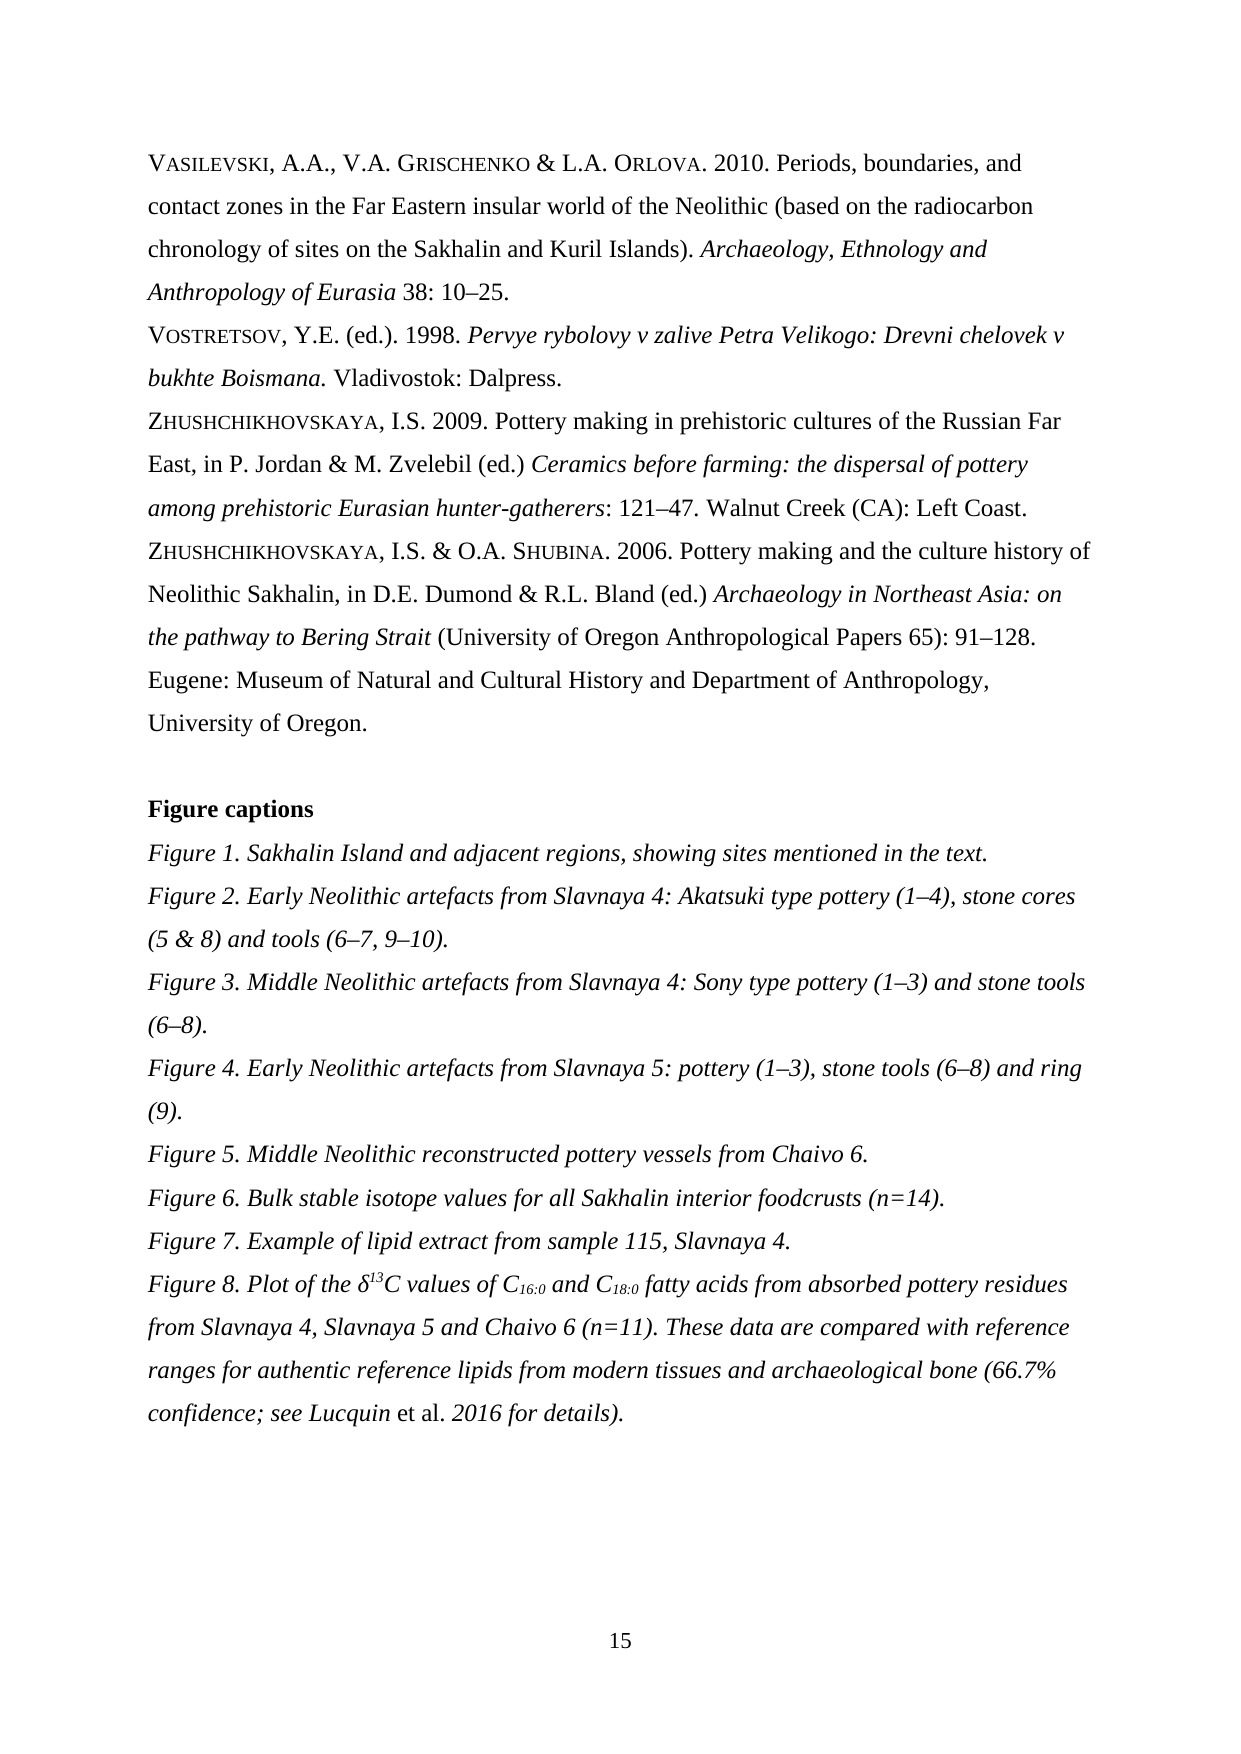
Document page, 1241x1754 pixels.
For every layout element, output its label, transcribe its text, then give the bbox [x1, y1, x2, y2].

text Figure 4. Early Neolithic artefacts from Slavnaya 5: pottery (1–3), stone tools (6–8) and ring (9). [148, 1053, 1093, 1125]
text Figure 7. Example of lipid extract from sample 115, Slavnaya 4. [148, 1226, 1093, 1254]
text Figure 1. Sakhalin Island and adjacent regions, showing sites mentioned in the text. [148, 838, 1093, 866]
text Zhushchikhovskaya, I.S. 2009. Pottery making in prehistoric cultures of the Russian Far East, in P. Jordan & M. Zvelebil (ed.) Ceramics before farming: the dispersal of pottery among prehistoric Eurasian hunter-gatherers: 121–47. Walnut Creek (CA): Left Coast. [148, 406, 1093, 521]
text Vostretsov, Y.E. (ed.). 1998. Pervye rybolovy v zalive Petra Velikogo: Drevni chelovek v bukhte Boismana. Vladivostok: Dalpress. [148, 320, 1093, 392]
text Figure 6. Bulk stable isotope values for all Sakhalin interior foodcrusts (n=14). [148, 1183, 1093, 1211]
text Zhushchikhovskaya, I.S. & O.A. Shubina. 2006. Pottery making and the culture history of Neolithic Sakhalin, in D.E. Dumond & R.L. Bland (ed.) Archaeology in Northeast Asia: on the pathway to Bering Strait (University of Oregon Anthropological Papers 65): 91–128. Eugene: Museum of Natural and Cultural History and Department of Anthropology, University of Oregon. [148, 536, 1093, 737]
text Figure 5. Middle Neolithic reconstructed pottery vessels from Chaivo 6. [148, 1139, 1093, 1168]
text Vasilevski, A.A., V.A. Grischenko & L.A. Orlova. 2010. Periods, boundaries, and contact zones in the Far Eastern insular world of the Neolithic (based on the radiocarbon chronology of sites on the Sakhalin and Kuril Islands). Archaeology, Ethnology and Anthropology of Eurasia 38: 10–25. [148, 148, 1093, 306]
text Figure 3. Middle Neolithic artefacts from Slavnaya 4: Sony type pottery (1–3) and stone tools (6–8). [148, 967, 1093, 1039]
text Figure 8. Plot of the δ13C values of C16:0 and C18:0 fatty acids from absorbed pottery residues from Slavnaya 4, Slavnaya 5 and Chaivo 6 (n=11). These data are compared with reference ranges for authentic reference lipids from modern tissues and archaeological bone (66.7% confidence; see Lucquin et al. 2016 for details). [148, 1269, 1093, 1427]
text Figure 2. Early Neolithic artefacts from Slavnaya 4: Akatsuki type pottery (1–4), stone cores (5 & 8) and tools (6–7, 9–10). [148, 881, 1093, 953]
text Figure captions [148, 794, 1093, 823]
